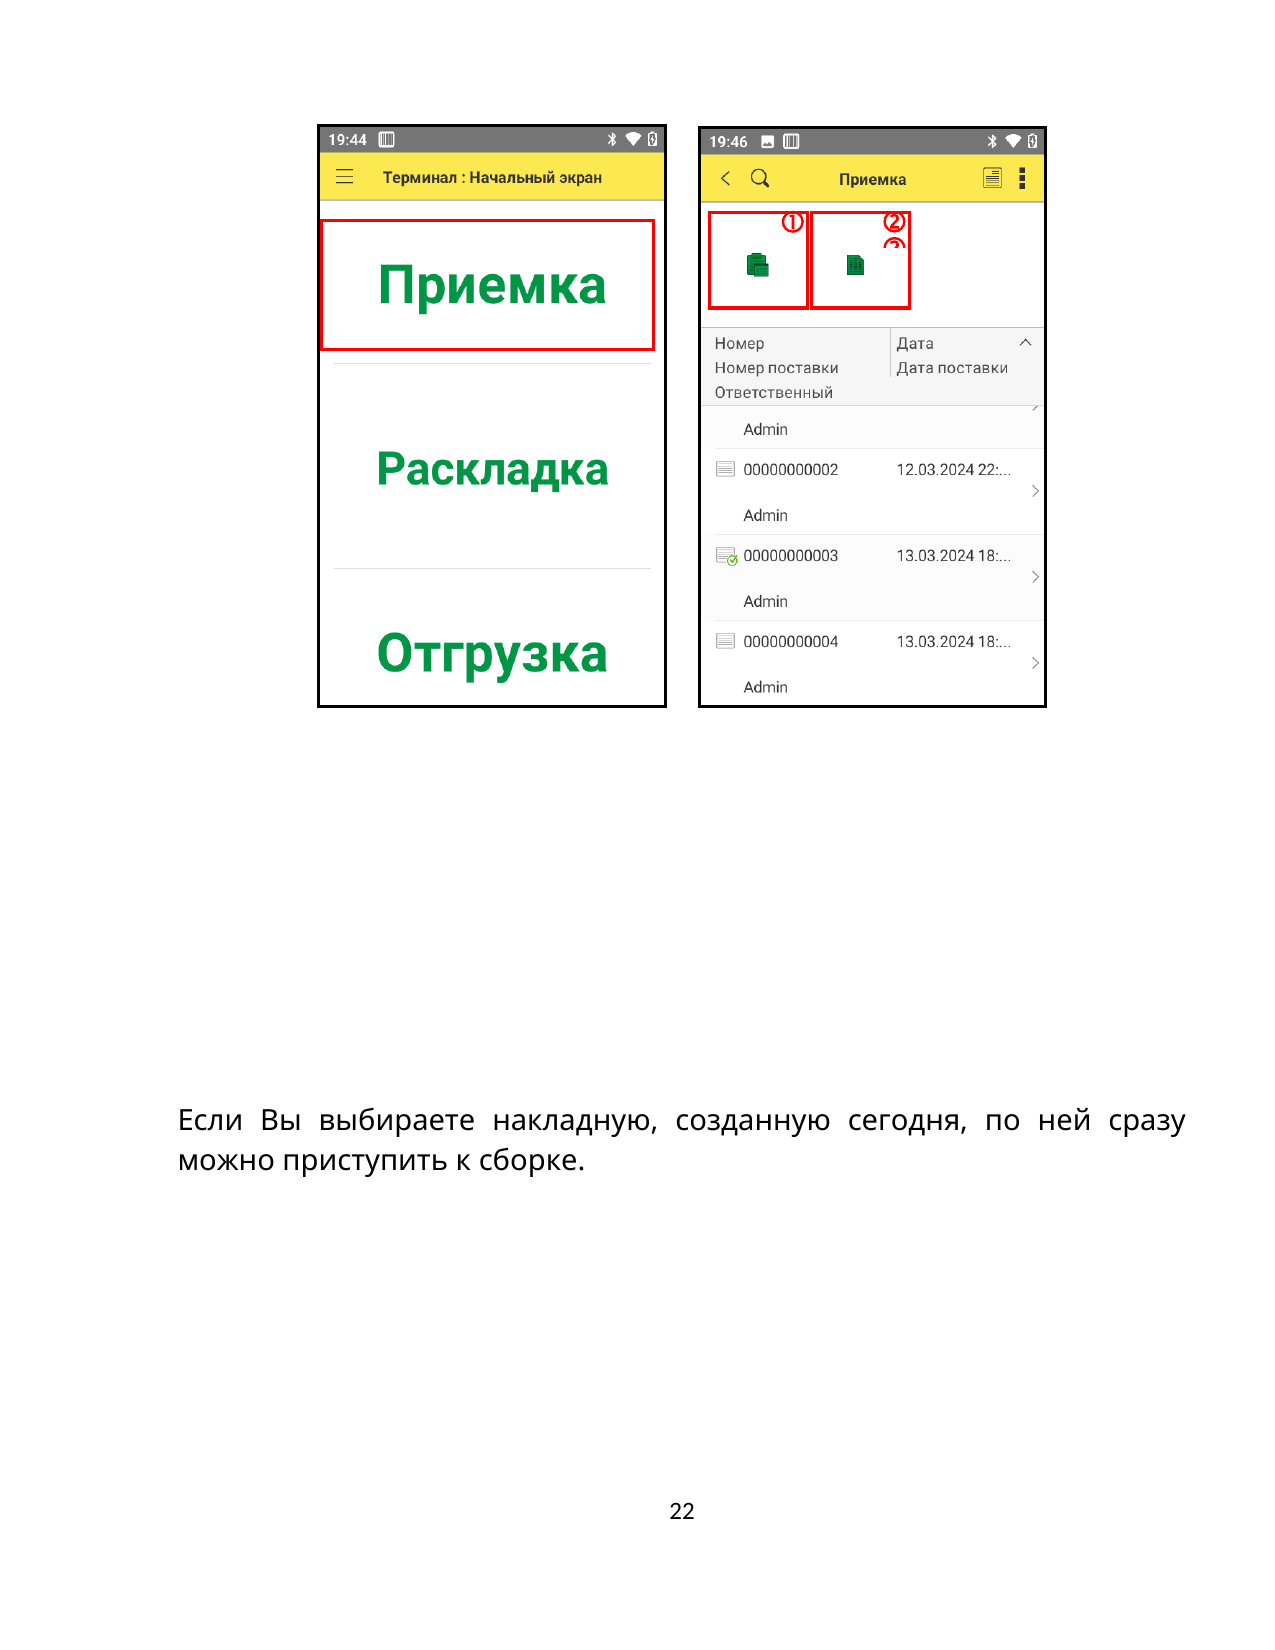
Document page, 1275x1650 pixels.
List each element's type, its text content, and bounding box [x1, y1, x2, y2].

text Если Вы выбираете накладную, созданную сегодня, по ней сразу можно приступить к сборке. [177, 1099, 1186, 1179]
picture [701, 129, 1044, 705]
picture [323, 222, 652, 348]
picture [320, 127, 664, 705]
